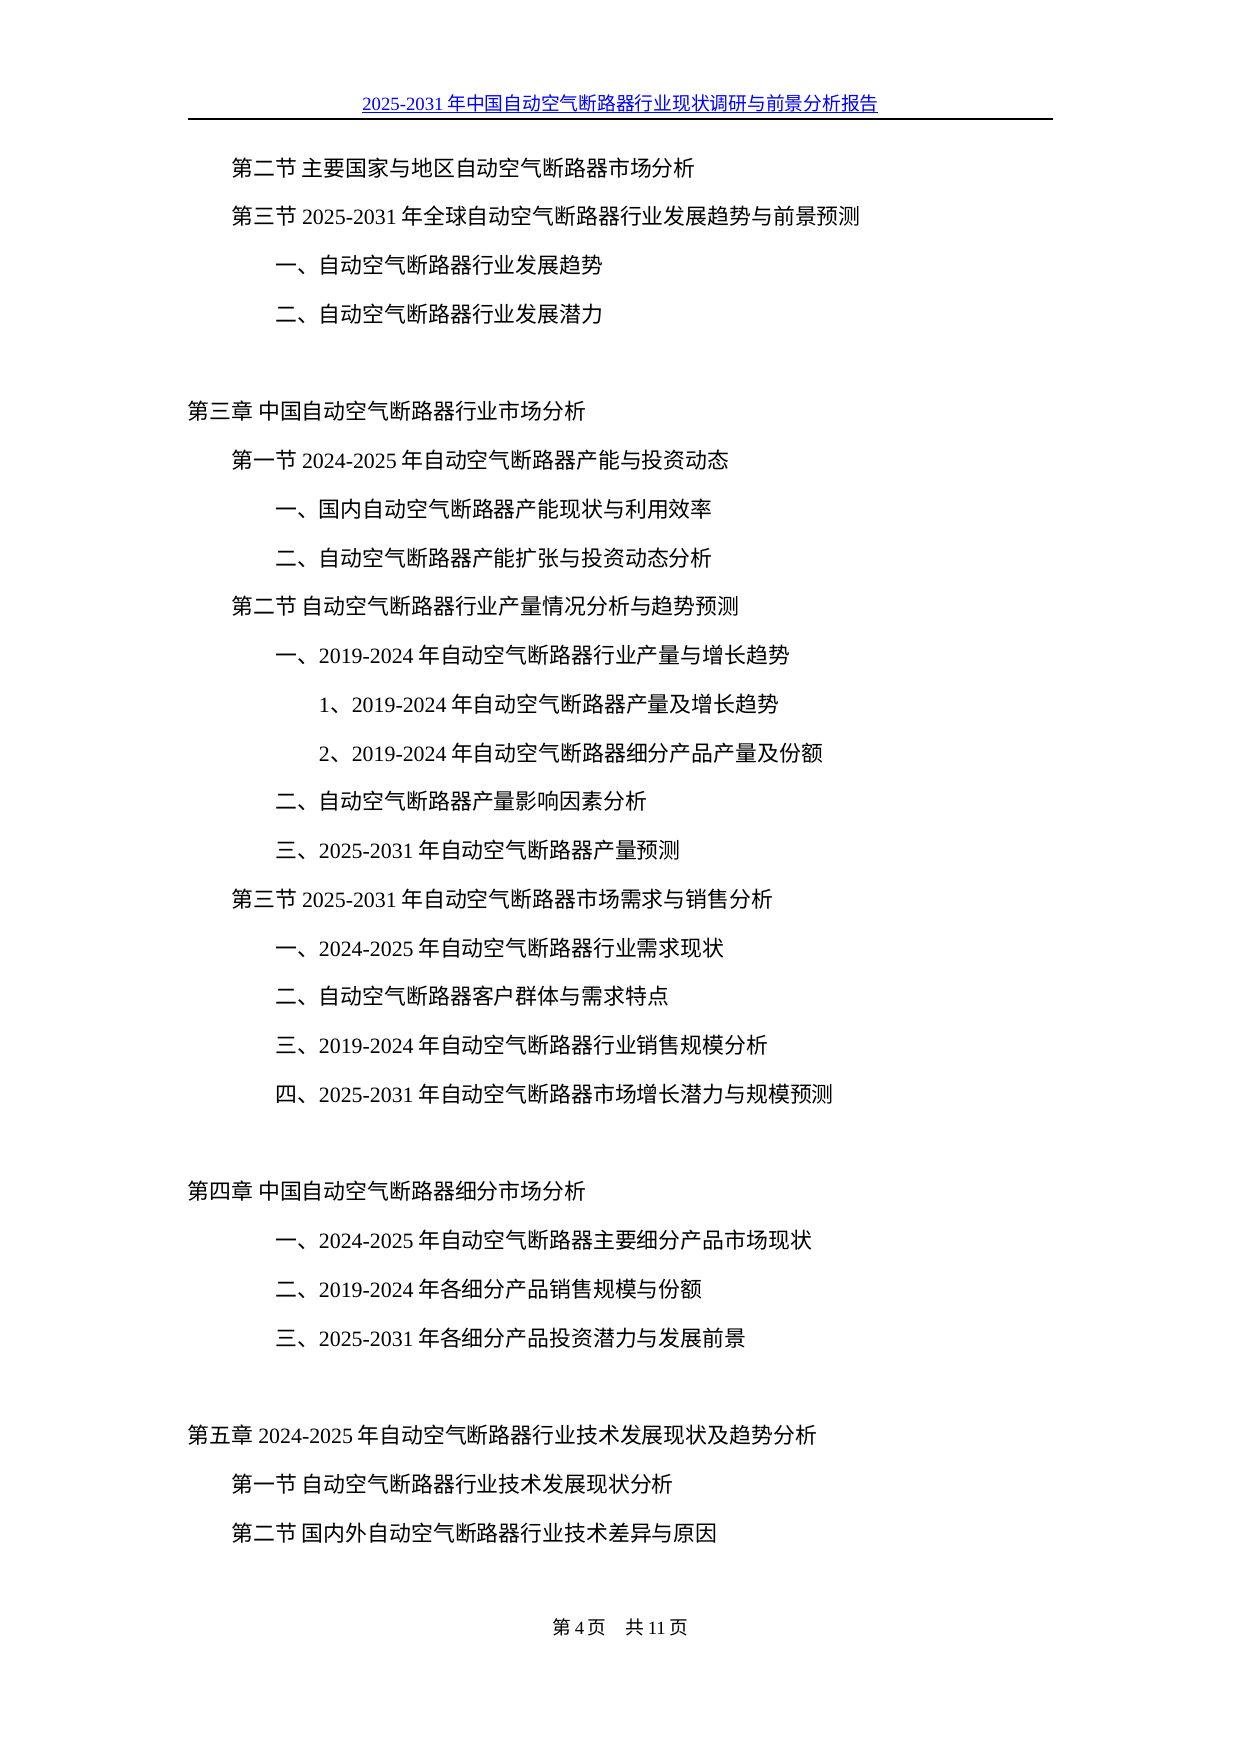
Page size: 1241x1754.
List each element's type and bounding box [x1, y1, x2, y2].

text [187, 150, 1053, 1548]
